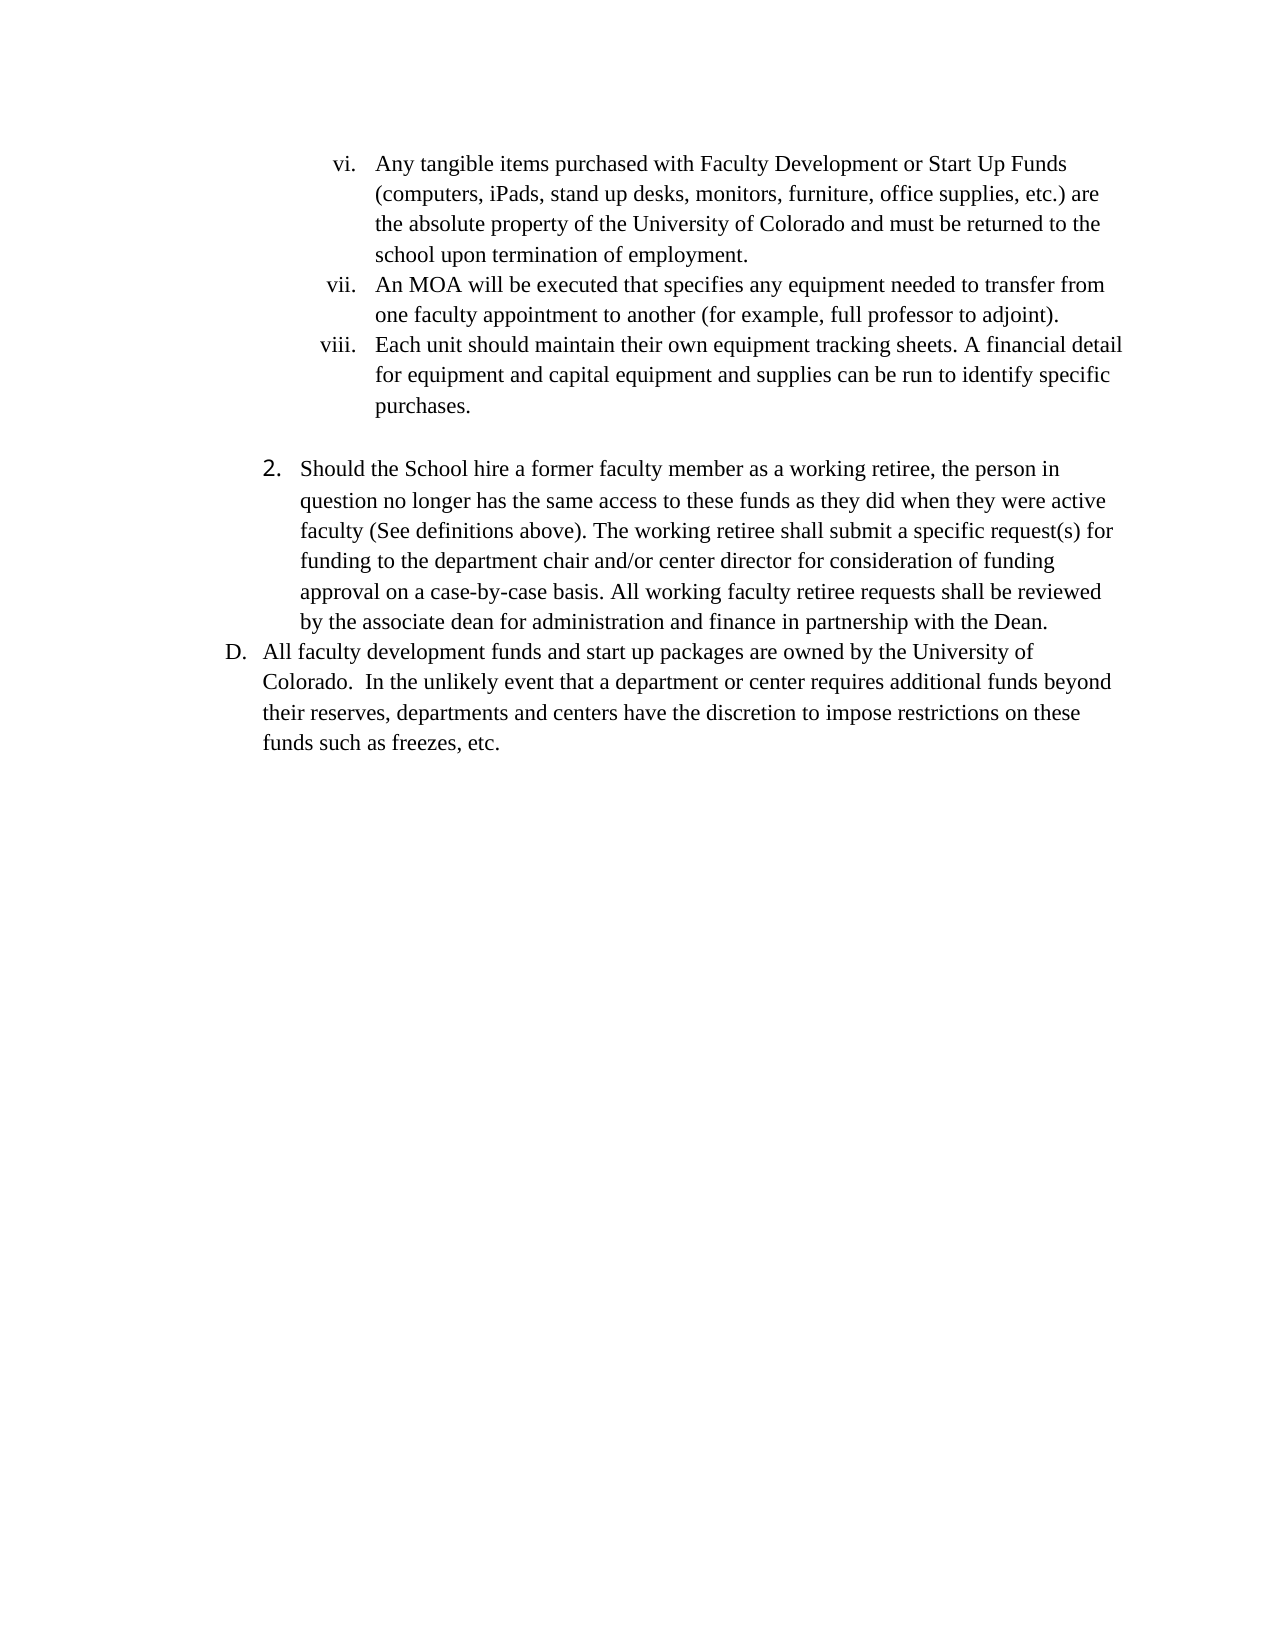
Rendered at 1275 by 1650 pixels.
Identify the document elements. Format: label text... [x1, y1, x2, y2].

list Any tangible items purchased with Faculty Development or Start Up Funds (computers, iPads, stand up desks, monitors, furniture, office supplies, etc.) are the absolute property of the University of Colorado and must be returned to the school upon termination of employment. [356, 150, 1125, 267]
list Each unit should maintain their own equipment tracking sheets. A financial detail for equipment and capital equipment and supplies can be run to identify specific purchases. [356, 331, 1125, 418]
list An MOA will be executed that specifies any equipment needed to transfer from one faculty appointment to another (for example, full professor to adjoint). [356, 271, 1125, 327]
list Should the School hire a former faculty member as a working retiree, the person in question no longer has the same access to these funds as they did when they were active faculty (See definitions above). The working retiree shall submit a specific request(s) for funding to the department chair and/or center director for consideration of funding approval on a case-by-case basis. All working faculty retiree requests shall be reviewed by the associate dean for administration and finance in partnership with the Dean. [262, 452, 1125, 634]
list All faculty development funds and start up packages are owned by the University of Colorado. In the unlikely event that a department or center requires additional funds beyond their reserves, departments and centers have the discretion to impose restrictions on these funds such as freezes, etc. [225, 638, 1125, 755]
